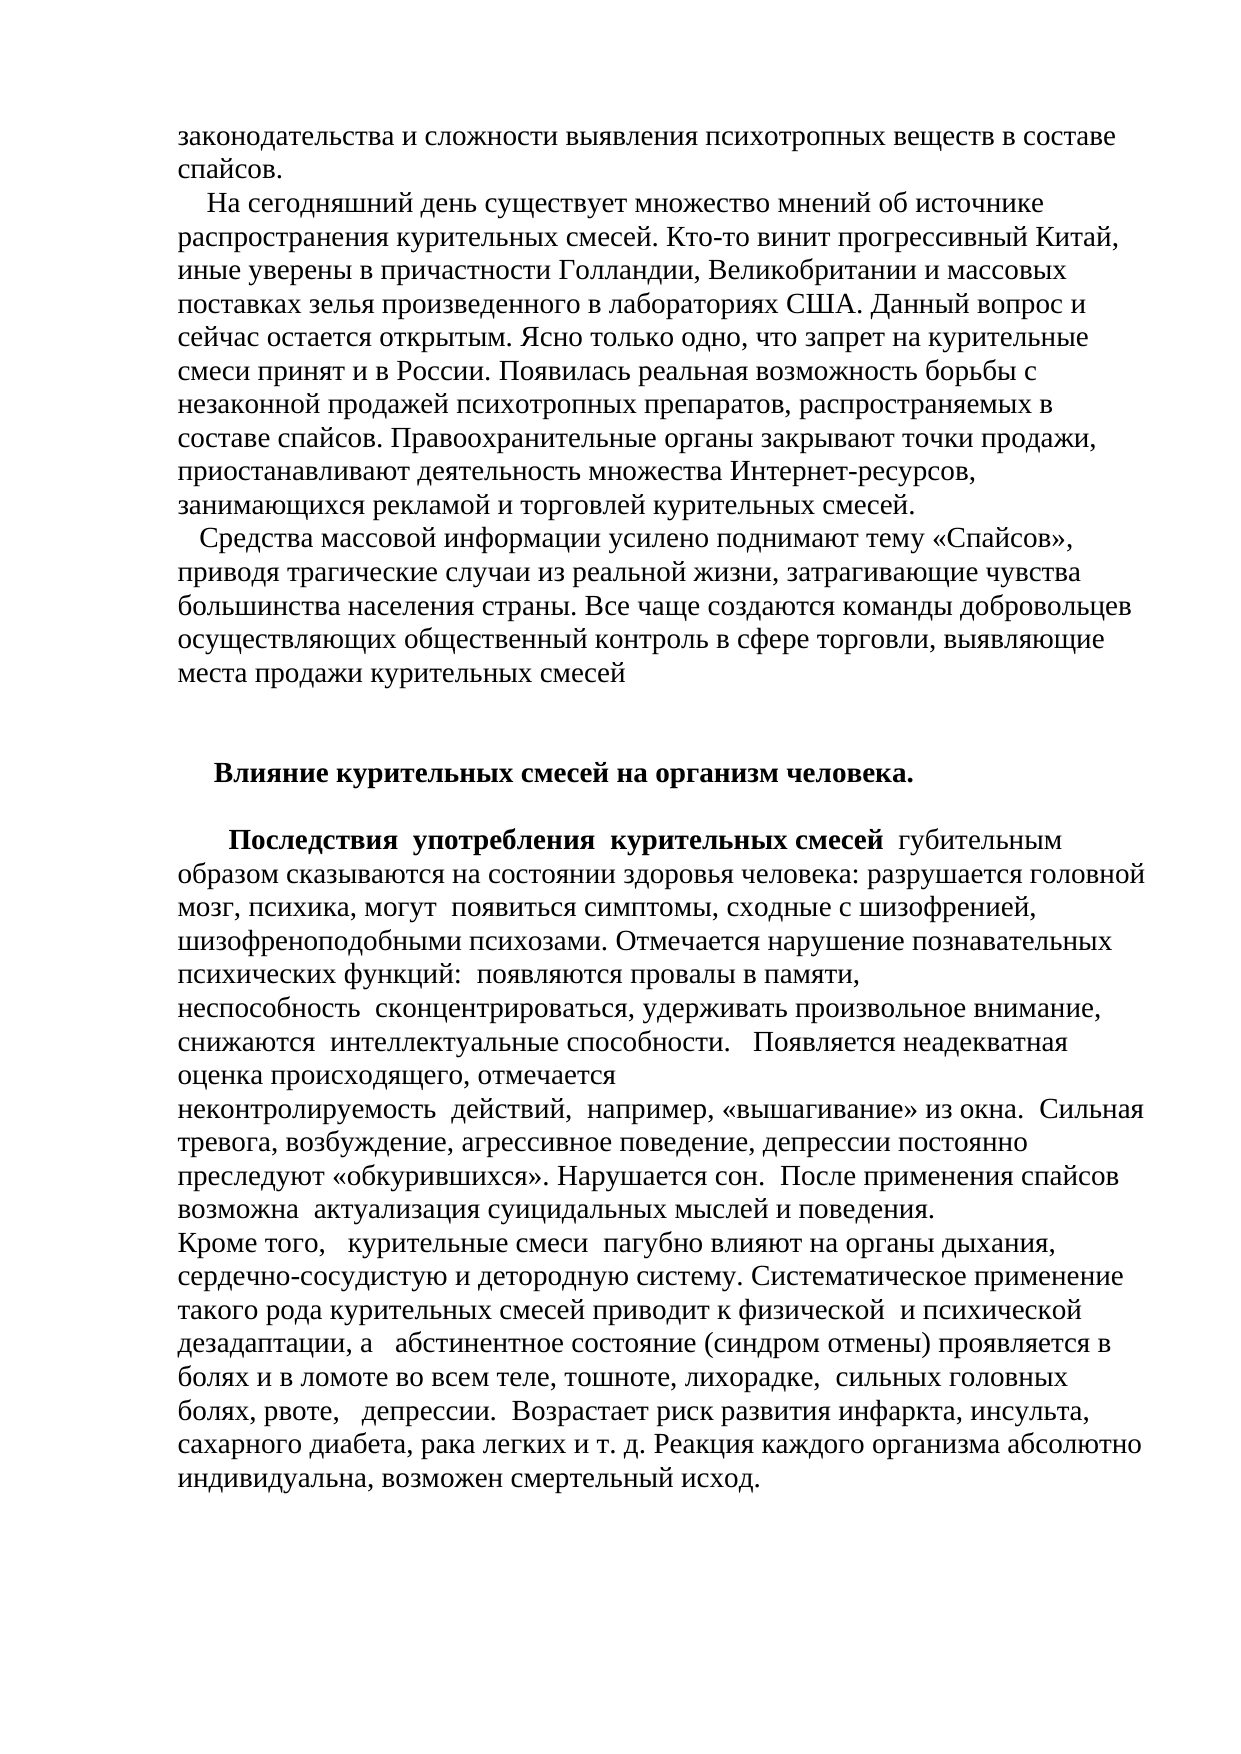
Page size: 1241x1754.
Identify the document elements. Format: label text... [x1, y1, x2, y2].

text Кроме того, курительные смеси пагубно влияют на органы дыхания, сердечно-сосудистую и детородную систему. Систематическое применение такого рода курительных смесей приводит к физической и психической дезадаптации, а абстинентное состояние (синдром отмены) проявляется в болях и в ломоте во всем теле, тошноте, лихорадке, сильных головных болях, рвоте, депрессии. Возрастает риск развития инфаркта, инсульта, сахарного диабета, рака легких и т. д. Реакция каждого организма абсолютно индивидуальна, возможен смертельный исход. [177, 1225, 1152, 1493]
text На сегодняшний день существует множество мнений об источнике распространения курительных смесей. Кто-то винит прогрессивный Китай, иные уверены в причастности Голландии, Великобритании и массовых поставках зелья произведенного в лабораториях США. Данный вопрос и сейчас остается открытым. Ясно только одно, что запрет на курительные смеси принят и в России. Появилась реальная возможность борьбы с незаконной продажей психотропных препаратов, распространяемых в составе спайсов. Правоохранительные органы закрывают точки продажи, приостанавливают деятельность множества Интернет-ресурсов, занимающихся рекламой и торговлей курительных смесей. [177, 185, 1152, 521]
text Средства массовой информации усилено поднимают тему «Спайсов», приводя трагические случаи из реальной жизни, затрагивающие чувства большинства населения страны. Все чаще создаются команды добровольцев осуществляющих общественный контроль в сфере торговли, выявляющие места продажи курительных смесей [177, 521, 1152, 688]
text Последствия употребления курительных смесей губительным образом сказываются на состоянии здоровья человека: разрушается головной мозг, психика, могут появиться симптомы, сходные с шизофренией, шизофреноподобными психозами. Отмечается нарушение познавательных психических функций: появляются провалы в памяти, неспособность сконцентрироваться, удерживать произвольное внимание, снижаются интеллектуальные способности. Появляется неадекватная оценка происходящего, отмечается неконтролируемость действий, например, «вышагивание» из окна. Сильная тревога, возбуждение, агрессивное поведение, депрессии постоянно преследуют «обкурившихся». Нарушается сон. После применения спайсов возможна актуализация суицидальных мыслей и поведения. [177, 822, 1152, 1225]
text Влияние курительных смесей на организм человека. [177, 755, 1152, 789]
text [177, 118, 1152, 185]
